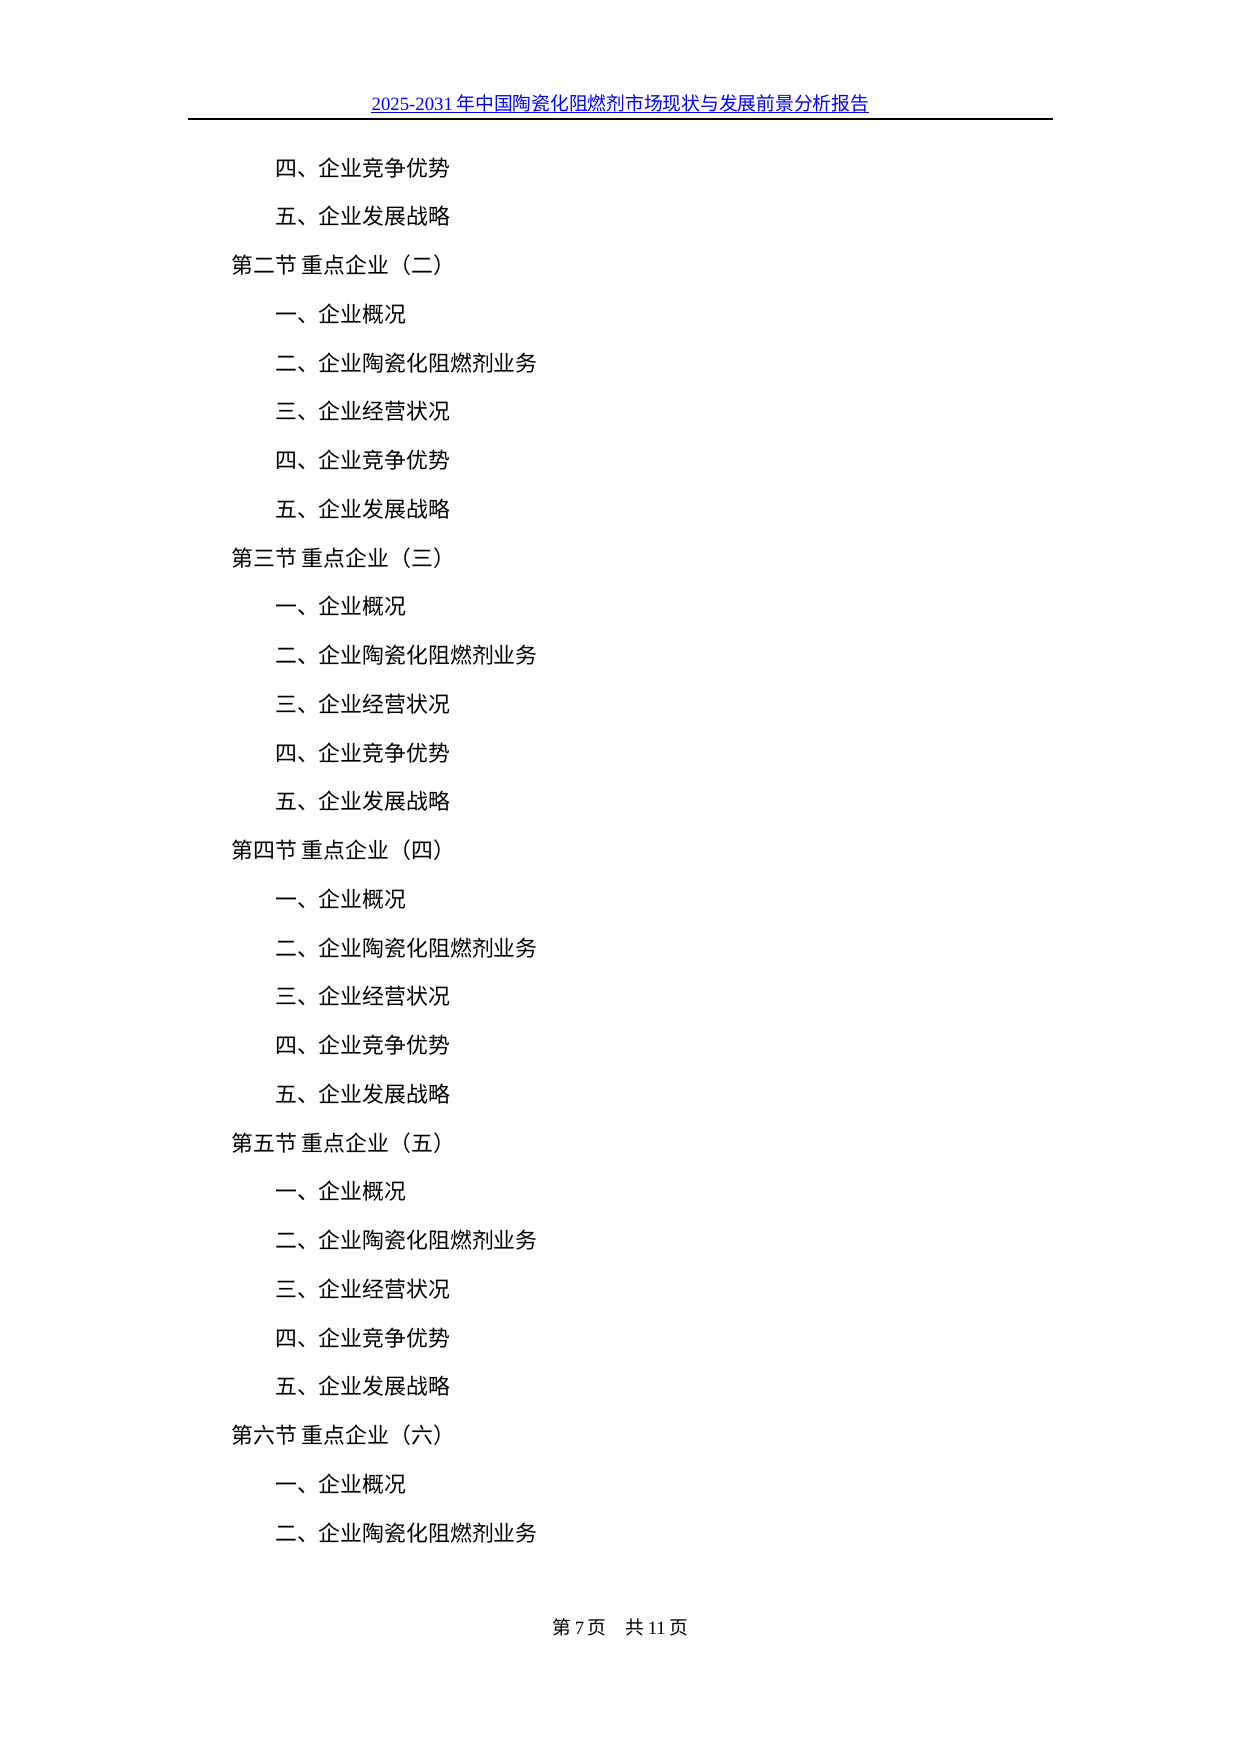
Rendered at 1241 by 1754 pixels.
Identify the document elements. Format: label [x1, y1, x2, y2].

text [187, 150, 1053, 1548]
